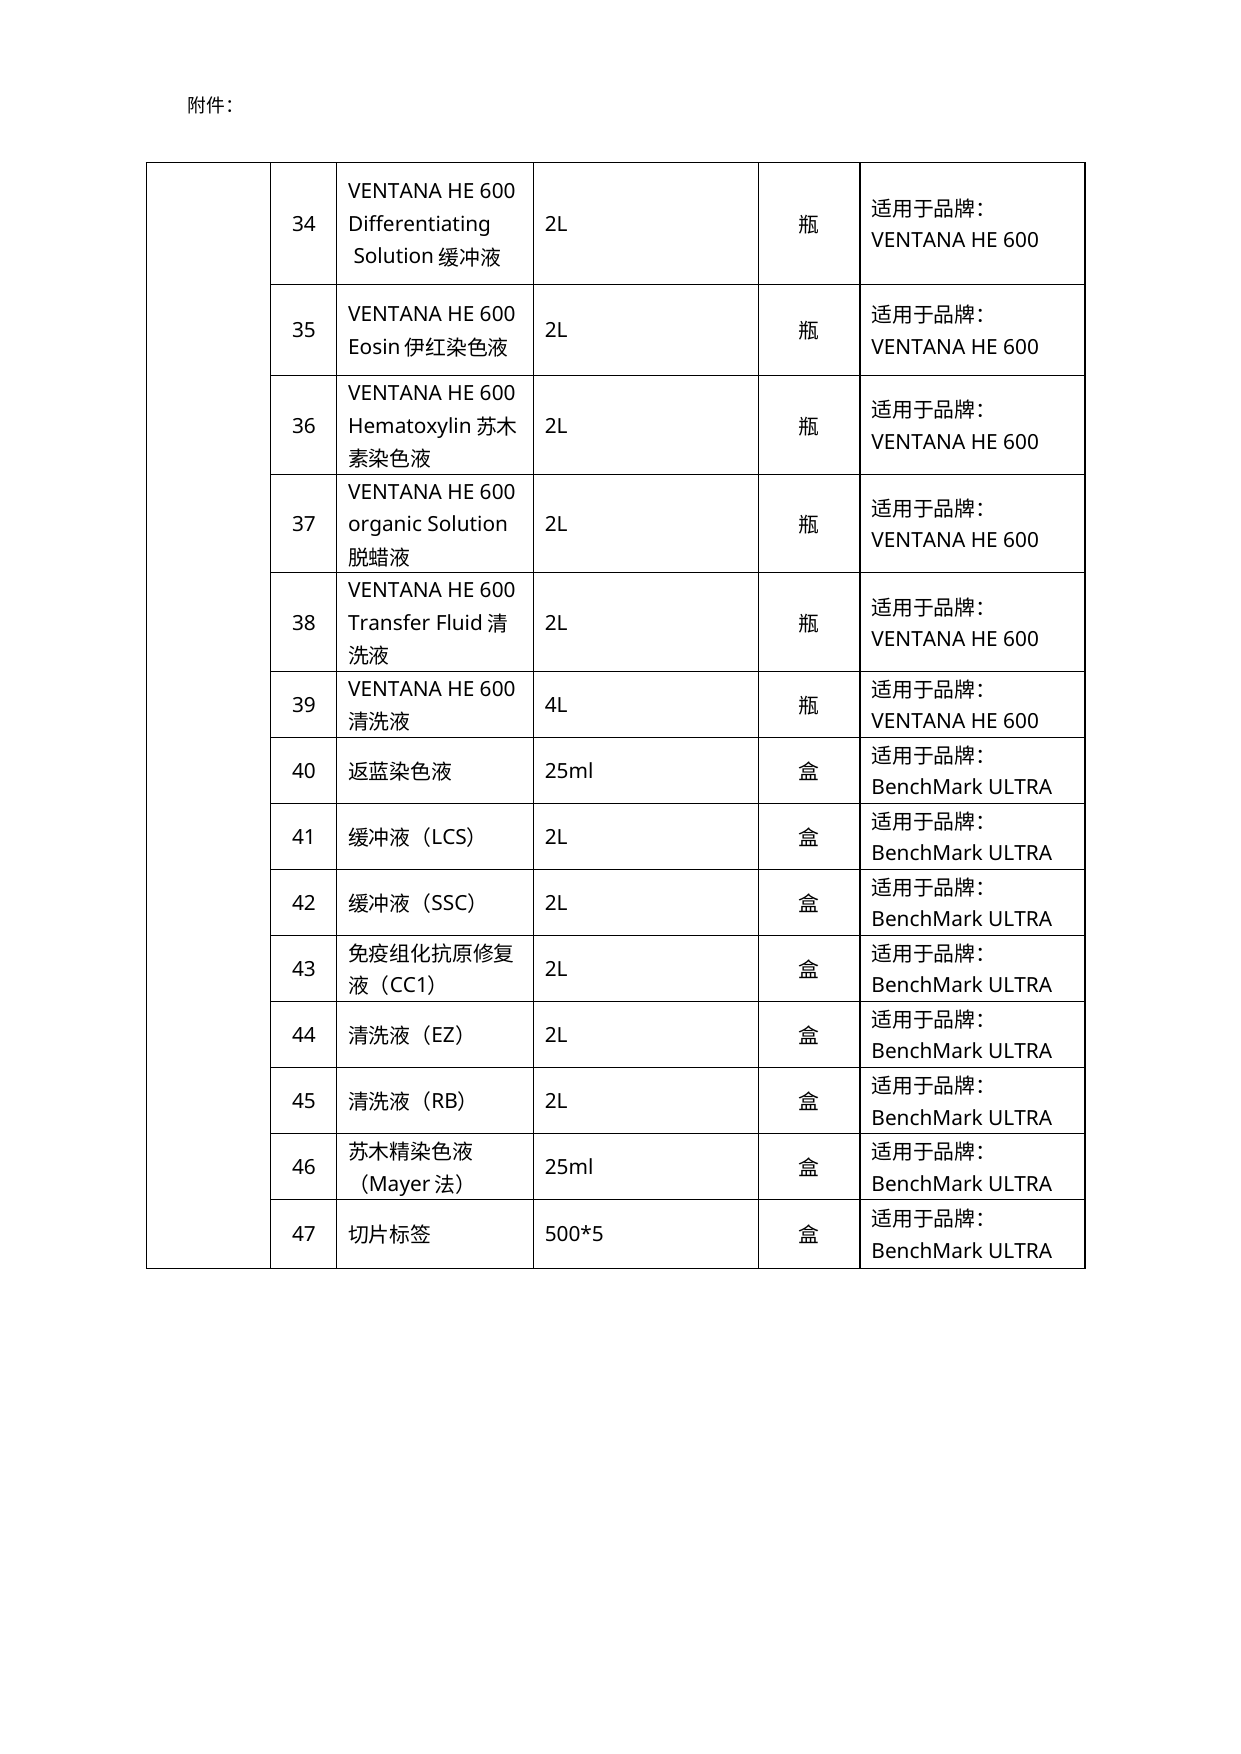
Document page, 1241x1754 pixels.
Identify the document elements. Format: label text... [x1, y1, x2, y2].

table_cell 适用于品牌：BenchMark ULTRA [861, 804, 1084, 869]
table_cell 瓶 [759, 475, 859, 572]
table_cell 36 [271, 376, 336, 474]
table_cell 盒 [759, 1134, 859, 1199]
table_cell 瓶 [759, 573, 859, 671]
table_cell 2L [534, 1002, 758, 1067]
table_cell 2L [534, 573, 758, 671]
table_cell VENTANA HE 600 Transfer Fluid清洗液 [337, 573, 533, 671]
table_cell 适用于品牌：VENTANA HE 600 [861, 475, 1084, 572]
table_cell 适用于品牌：BenchMark ULTRA [861, 1134, 1084, 1199]
table_cell 25ml [534, 738, 758, 803]
table_cell 43 [271, 936, 336, 1001]
table_cell 适用于品牌：BenchMark ULTRA [861, 870, 1084, 935]
table_cell 2L [534, 804, 758, 869]
table_cell 瓶 [759, 163, 859, 284]
table_cell 适用于品牌：BenchMark ULTRA [861, 936, 1084, 1001]
table_cell 盒 [759, 1068, 859, 1133]
table_cell 4L [534, 672, 758, 737]
table_cell VENTANA HE 600 Differentiating Solution缓冲液 [337, 163, 533, 284]
table_cell 500*5 [534, 1200, 758, 1268]
table_cell 清洗液（RB） [337, 1068, 533, 1133]
table_cell 37 [271, 475, 336, 572]
table_cell 盒 [759, 936, 859, 1001]
table_cell 瓶 [759, 672, 859, 737]
table_cell 切片标签 [337, 1200, 533, 1268]
table_cell 适用于品牌：VENTANA HE 600 [861, 285, 1084, 375]
table_cell 瓶 [759, 285, 859, 375]
table_cell 39 [271, 672, 336, 737]
table_cell 适用于品牌：VENTANA HE 600 [861, 573, 1084, 671]
table_cell VENTANA HE 600 organic Solution脱蜡液 [337, 475, 533, 572]
table_cell 25ml [534, 1134, 758, 1199]
table_cell 40 [271, 738, 336, 803]
table_cell 适用于品牌：BenchMark ULTRA [861, 1200, 1084, 1268]
table_cell 41 [271, 804, 336, 869]
table_cell 45 [271, 1068, 336, 1133]
table_cell 苏木精染色液（Mayer法） [337, 1134, 533, 1199]
table_cell 2L [534, 936, 758, 1001]
table_cell 适用于品牌：VENTANA HE 600 [861, 376, 1084, 474]
table_cell 盒 [759, 870, 859, 935]
table_cell 瓶 [759, 376, 859, 474]
table_cell 2L [534, 1068, 758, 1133]
table_cell 缓冲液（LCS） [337, 804, 533, 869]
table_cell 2L [534, 285, 758, 375]
table_cell 盒 [759, 1200, 859, 1268]
table_cell 适用于品牌：BenchMark ULTRA [861, 1068, 1084, 1133]
table_cell 适用于品牌：BenchMark ULTRA [861, 1002, 1084, 1067]
table_cell 2L [534, 163, 758, 284]
table_cell VENTANA HE 600 清洗液 [337, 672, 533, 737]
table_cell 2L [534, 870, 758, 935]
table_cell 盒 [759, 738, 859, 803]
table_cell 38 [271, 573, 336, 671]
table_cell 44 [271, 1002, 336, 1067]
table_cell 缓冲液（SSC） [337, 870, 533, 935]
table_cell 47 [271, 1200, 336, 1268]
table_cell 42 [271, 870, 336, 935]
table_cell 清洗液（EZ） [337, 1002, 533, 1067]
table_cell 2L [534, 376, 758, 474]
table_cell 返蓝染色液 [337, 738, 533, 803]
table_cell 盒 [759, 804, 859, 869]
table_cell 适用于品牌：VENTANA HE 600 [861, 672, 1084, 737]
table_cell VENTANA HE 600 Eosin伊红染色液 [337, 285, 533, 375]
table_cell VENTANA HE 600 Hematoxylin苏木素染色液 [337, 376, 533, 474]
table_cell 2L [534, 475, 758, 572]
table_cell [861, 163, 1084, 284]
table_cell 34 [271, 163, 336, 284]
table_cell 盒 [759, 1002, 859, 1067]
table_cell 46 [271, 1134, 336, 1199]
table_cell 免疫组化抗原修复液（CC1） [337, 936, 533, 1001]
table_cell 35 [271, 285, 336, 375]
table_cell 适用于品牌：BenchMark ULTRA [861, 738, 1084, 803]
